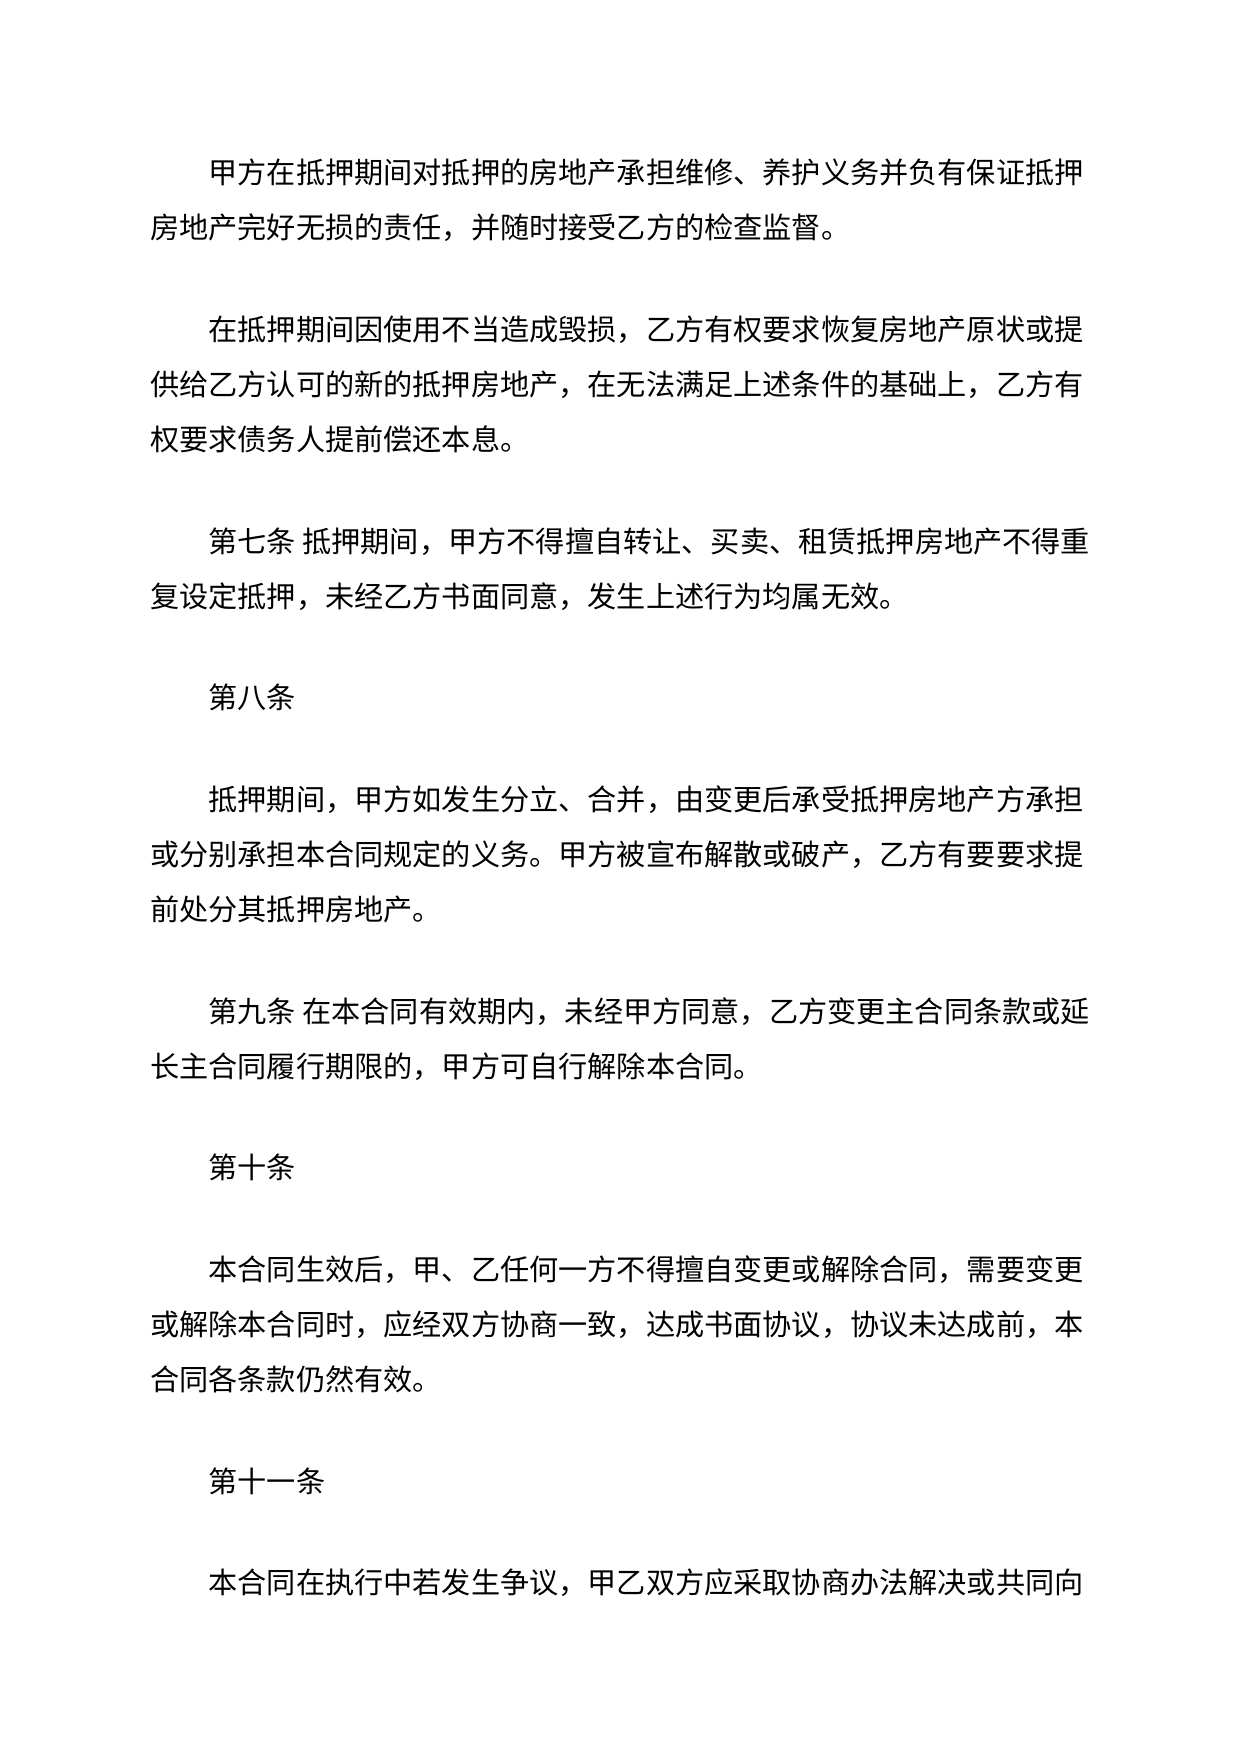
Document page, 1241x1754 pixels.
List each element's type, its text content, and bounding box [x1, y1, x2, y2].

text 第七条 抵押期间，甲方不得擅自转让、买卖、租赁抵押房地产不得重复设定抵押，未经乙方书面同意，发生上述行为均属无效。 [150, 518, 1090, 615]
text 第十条 [150, 1145, 1090, 1187]
text 在抵押期间因使用不当造成毁损，乙方有权要求恢复房地产原状或提供给乙方认可的新的抵押房地产，在无法满足上述条件的基础上，乙方有权要求债务人提前偿还本息。 [150, 307, 1090, 459]
text 第八条 [150, 675, 1090, 717]
text 第十一条 [150, 1458, 1090, 1501]
text 本合同生效后，甲、乙任何一方不得擅自变更或解除合同，需要变更或解除本合同时，应经双方协商一致，达成书面协议，协议未达成前，本合同各条款仍然有效。 [150, 1247, 1090, 1399]
text 抵押期间，甲方如发生分立、合并，由变更后承受抵押房地产方承担或分别承担本合同规定的义务。甲方被宣布解散或破产，乙方有要要求提前处分其抵押房地产。 [150, 777, 1090, 929]
text 甲方在抵押期间对抵押的房地产承担维修、养护义务并负有保证抵押房地产完好无损的责任，并随时接受乙方的检查监督。 [150, 150, 1090, 247]
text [150, 1560, 1090, 1602]
text 第九条 在本合同有效期内，未经甲方同意，乙方变更主合同条款或延长主合同履行期限的，甲方可自行解除本合同。 [150, 988, 1090, 1085]
